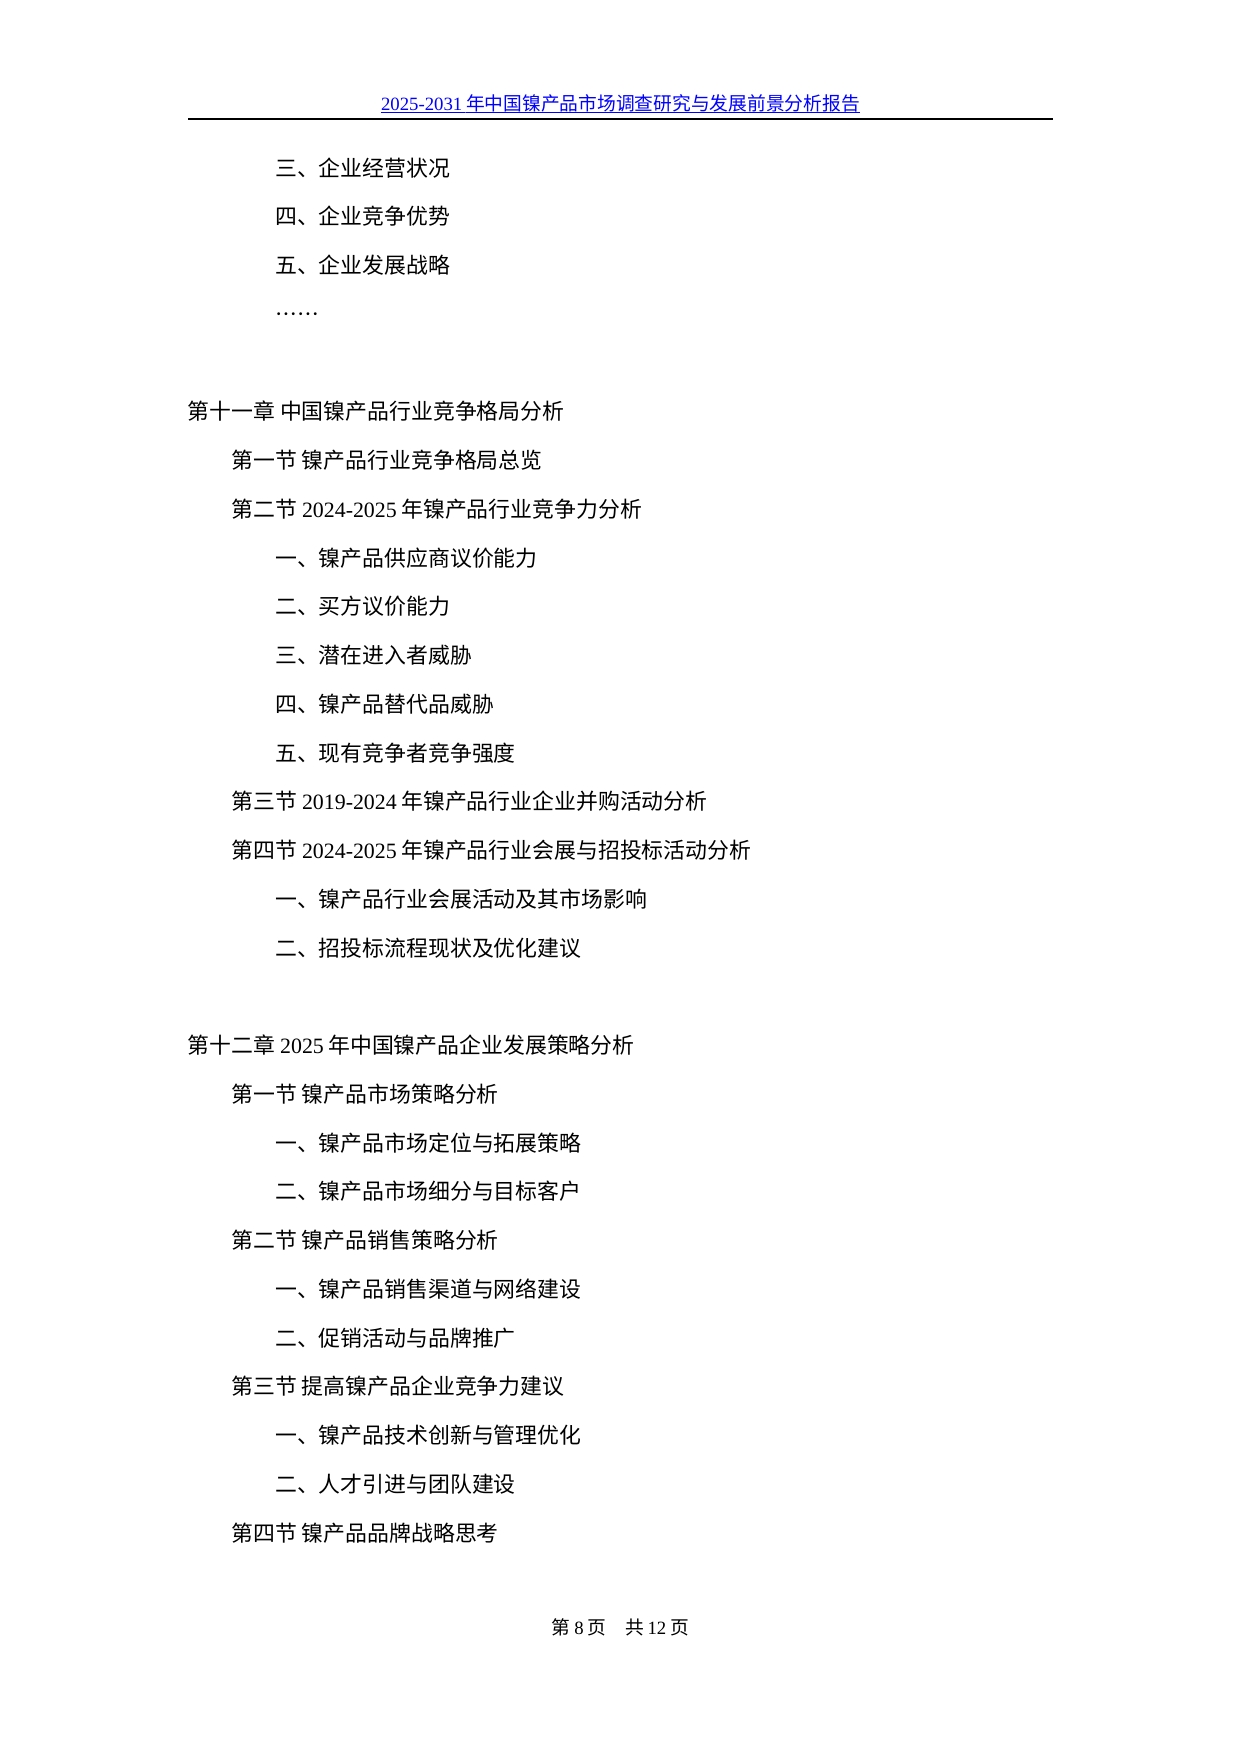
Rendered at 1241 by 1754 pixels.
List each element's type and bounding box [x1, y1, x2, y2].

text [187, 150, 1053, 1548]
